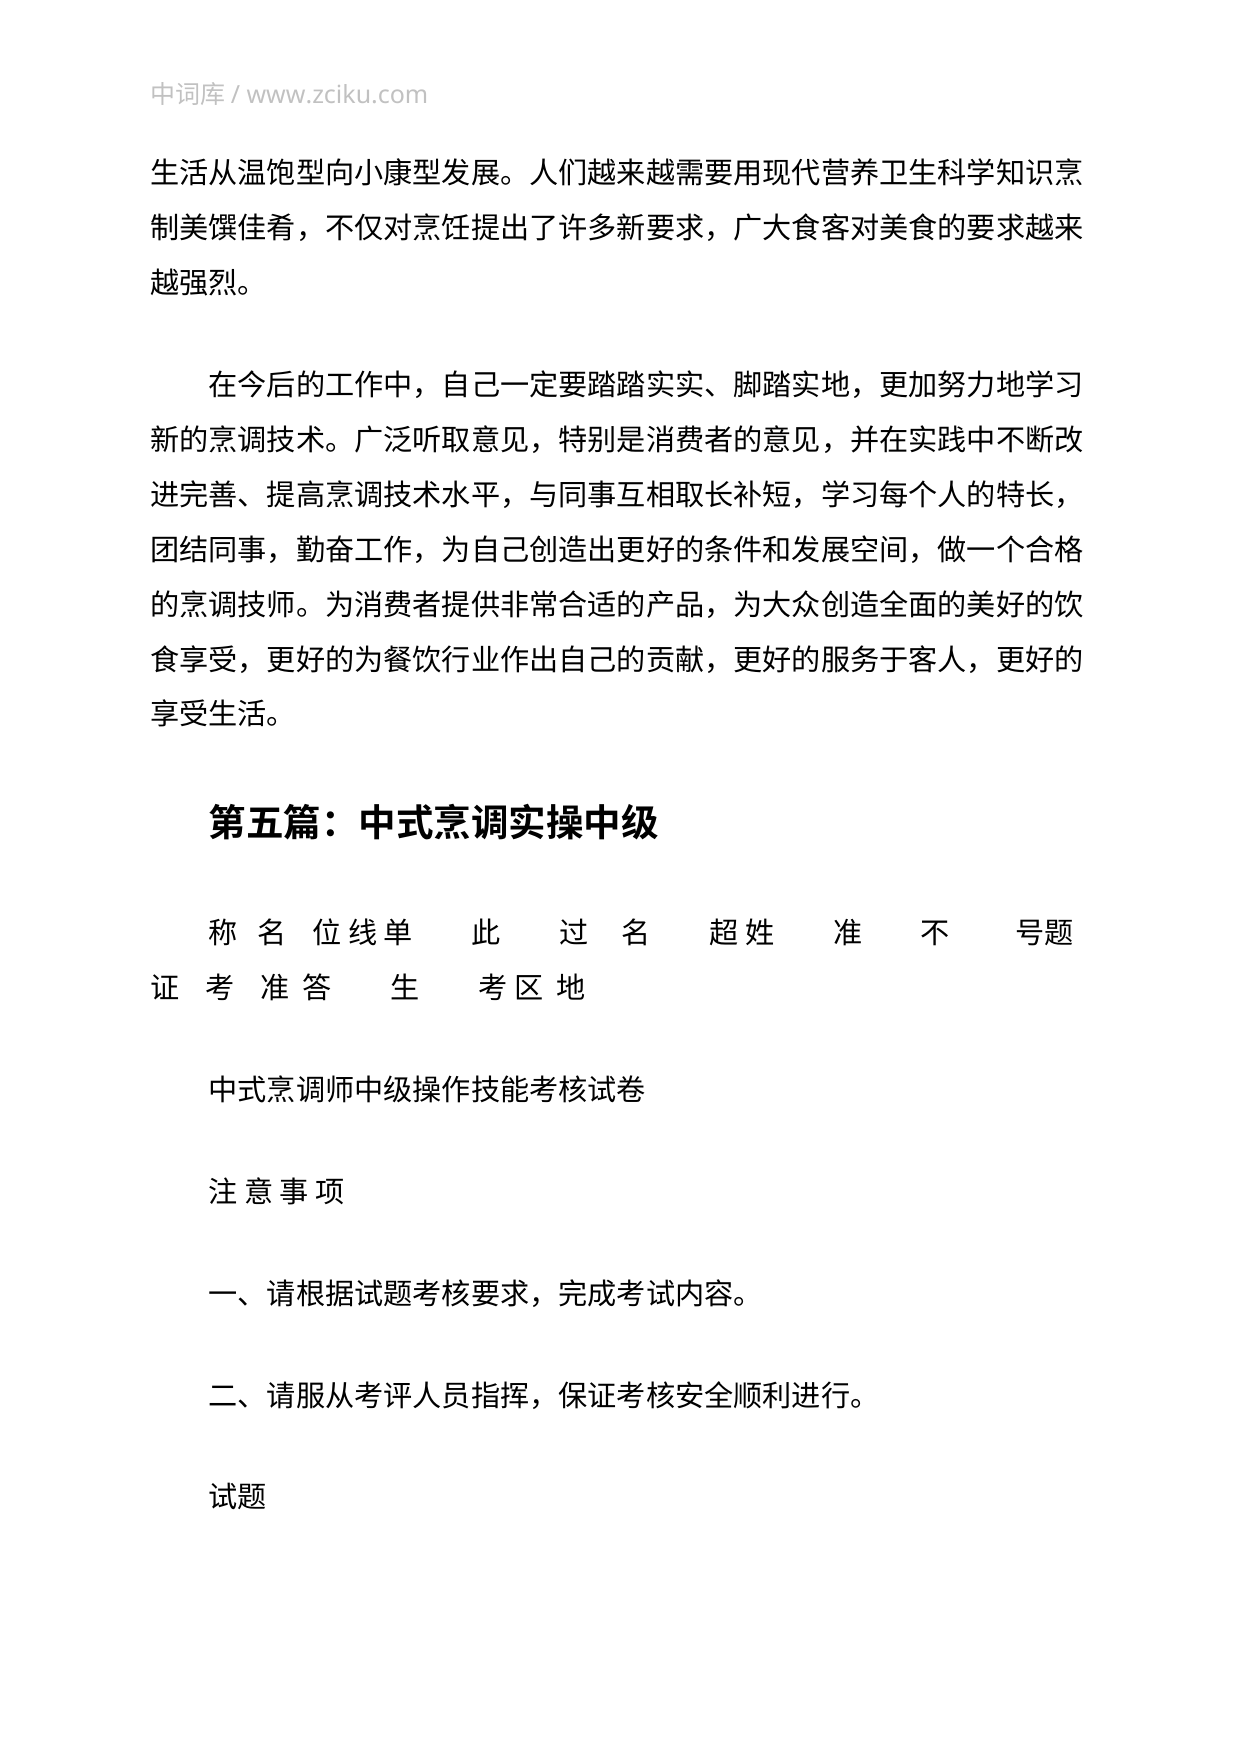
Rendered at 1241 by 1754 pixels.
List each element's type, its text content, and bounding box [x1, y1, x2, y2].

text 二、请服从考评人员指挥，保证考核安全顺利进行。 [150, 1372, 1090, 1414]
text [150, 150, 1090, 302]
text 中式烹调师中级操作技能考核试卷 [150, 1067, 1090, 1109]
text 注 意 事 项 [150, 1168, 1090, 1211]
text 称 名 位 线 单 此 过 名 超 姓 准 不 号题 证 考 准 答 生 考 区 地 [150, 910, 1090, 1007]
text 第五篇：中式烹调实操中级 [150, 793, 1090, 847]
text 一、请根据试题考核要求，完成考试内容。 [150, 1270, 1090, 1313]
text 在今后的工作中，自己一定要踏踏实实、脚踏实地，更加努力地学习新的烹调技术。广泛听取意见，特别是消费者的意见，并在实践中不断改进完善、提高烹调技术水平，与同事互相取长补短，学习每个人的特长，团结同事，勤奋工作，为自己创造出更好的条件和发展空间，做一个合格的烹调技师。为消费者提供非常合适的产品，为大众创造全面的美好的饮食享受，更好的为餐饮行业作出自己的贡献，更好的服务于客人，更好的享受生活。 [150, 362, 1090, 733]
text 试题 [150, 1474, 1090, 1516]
